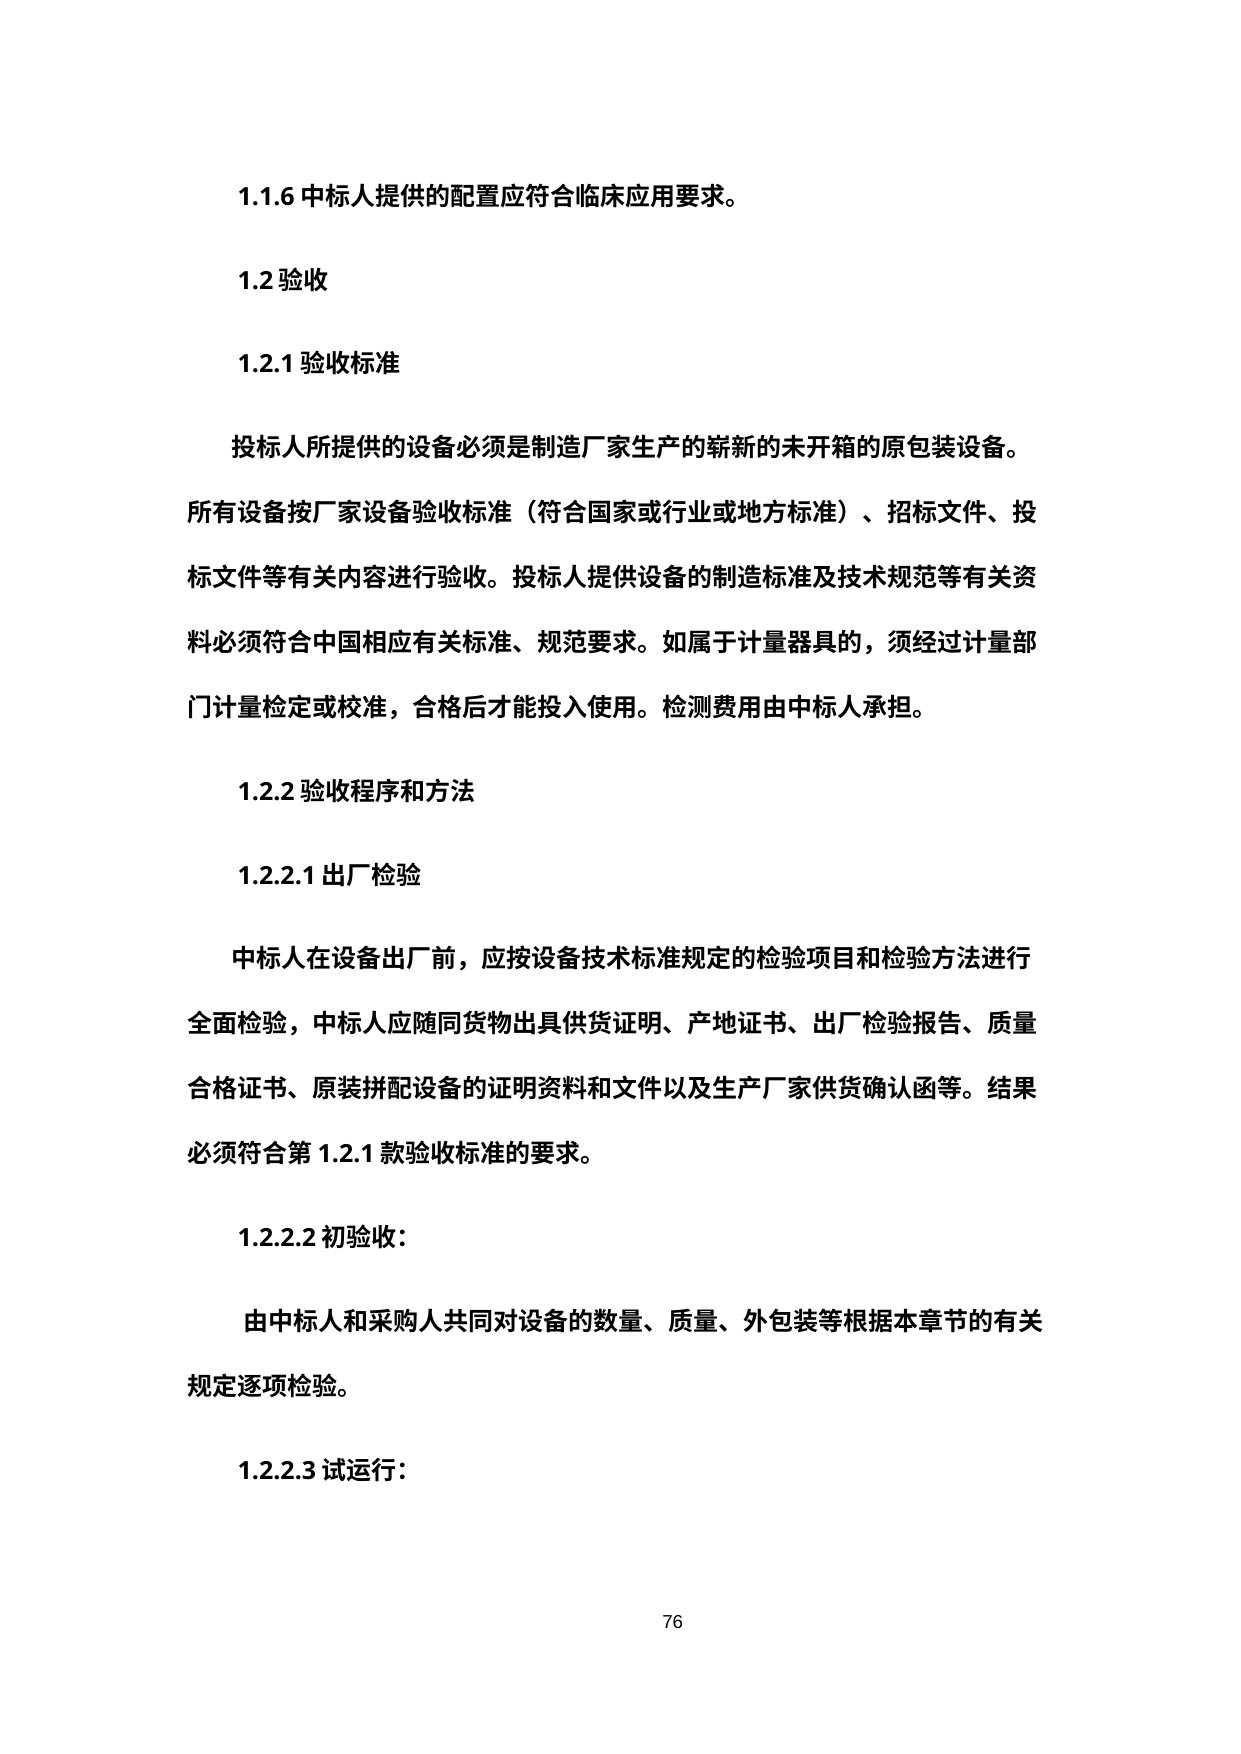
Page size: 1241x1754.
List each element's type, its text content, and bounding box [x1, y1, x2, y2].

text 中标人在设备出厂前，应按设备技术标准规定的检验项目和检验方法进行全面检验，中标人应随同货物出具供货证明、产地证书、出厂检验报告、质量合格证书、原装拼配设备的证明资料和文件以及生产厂家供货确认函等。结果必须符合第1.2.1款验收标准的要求。 [187, 924, 1053, 1184]
text 1.1.6中标人提供的配置应符合临床应用要求。 [187, 162, 1053, 227]
text 1.2.2验收程序和方法 [187, 757, 1053, 822]
text 1.2.2.1出厂检验 [187, 841, 1053, 906]
text 1.2.2.3试运行： [187, 1436, 1053, 1501]
text 由中标人和采购人共同对设备的数量、质量、外包装等根据本章节的有关规定逐项检验。 [187, 1287, 1053, 1417]
text 1.2.2.2初验收： [187, 1203, 1053, 1268]
text 1.2验收 [187, 246, 1053, 311]
text 1.2.1验收标准 [187, 329, 1053, 394]
text 投标人所提供的设备必须是制造厂家生产的崭新的未开箱的原包装设备。所有设备按厂家设备验收标准（符合国家或行业或地方标准）、招标文件、投标文件等有关内容进行验收。投标人提供设备的制造标准及技术规范等有关资料必须符合中国相应有关标准、规范要求。如属于计量器具的，须经过计量部门计量检定或校准，合格后才能投入使用。检测费用由中标人承担。 [187, 413, 1053, 738]
